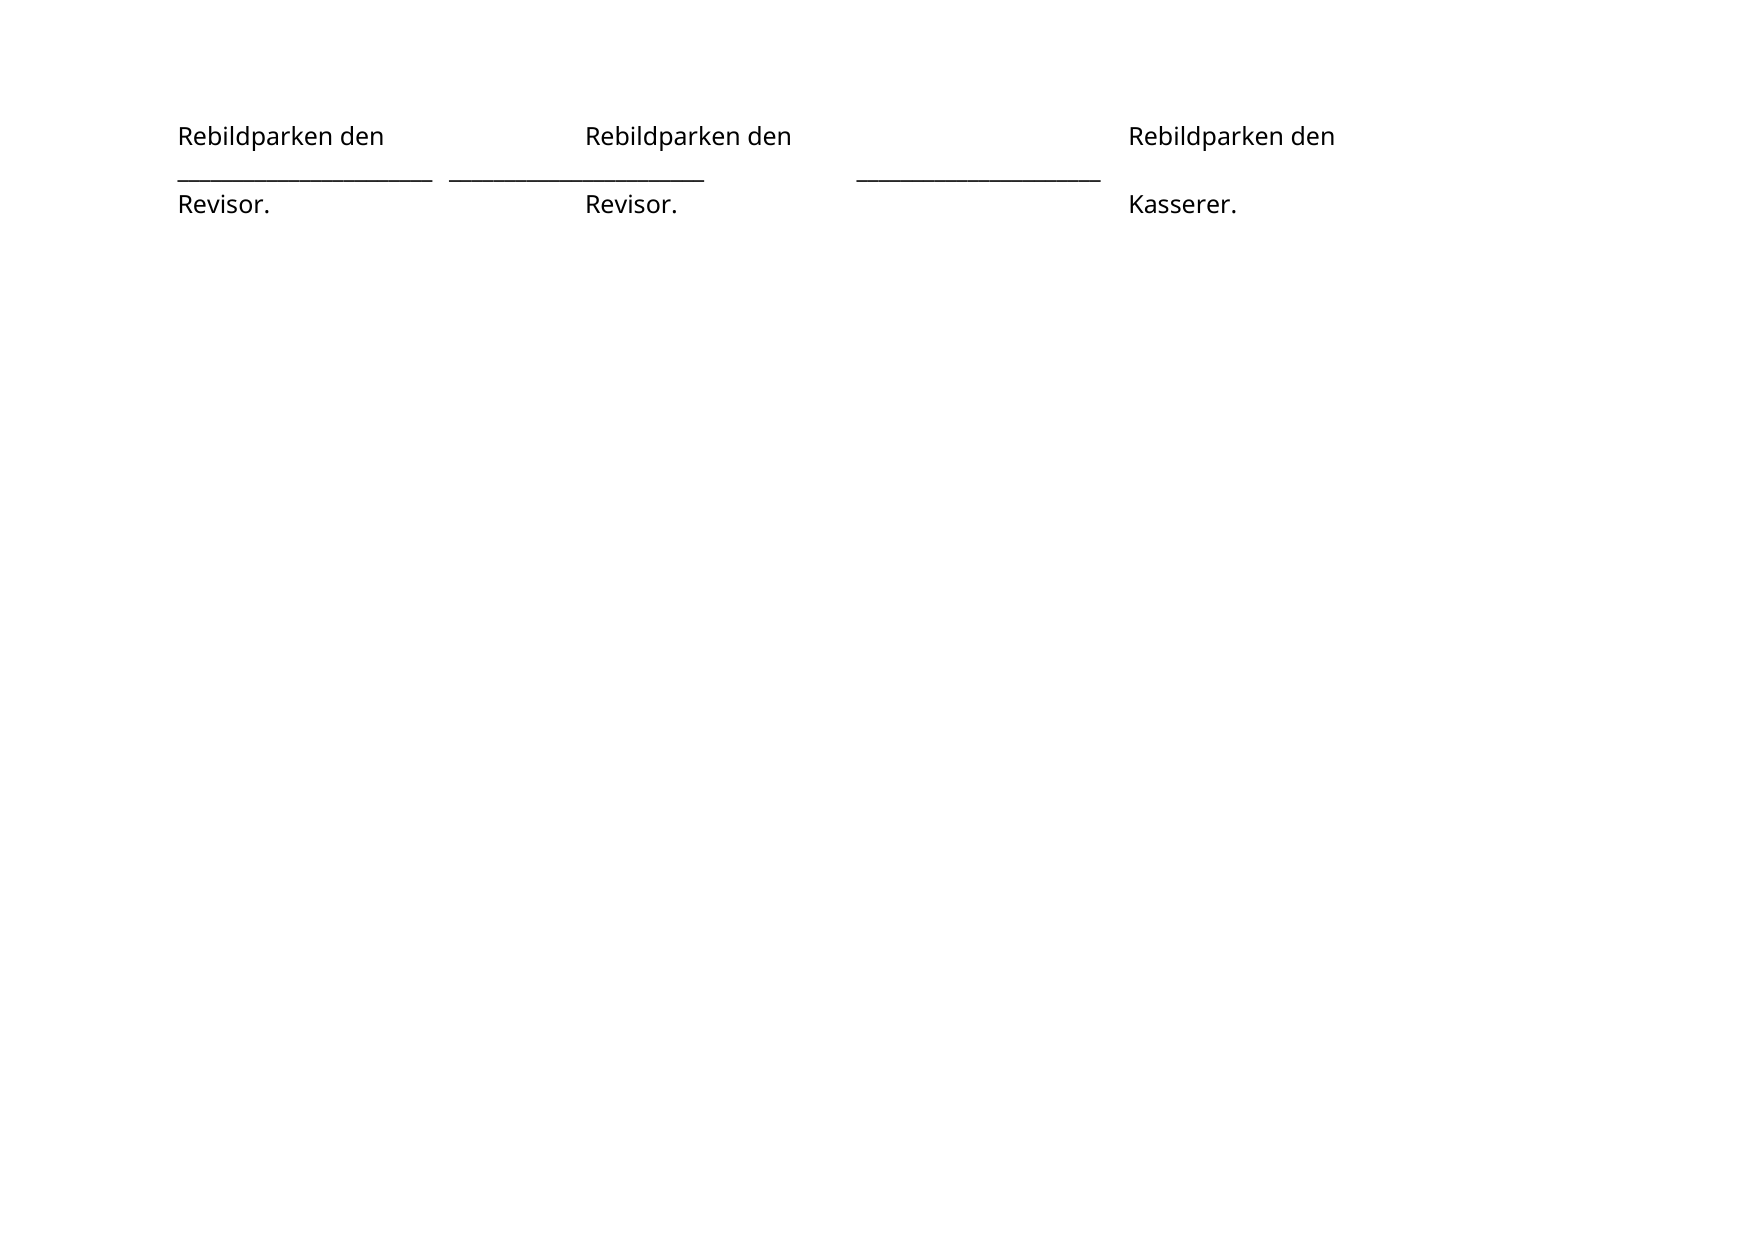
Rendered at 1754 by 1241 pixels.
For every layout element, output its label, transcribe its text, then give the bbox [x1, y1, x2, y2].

text Rebildparken den Rebildparken den Rebildparken den [177, 118, 1577, 152]
text _______________________ _______________________ ______________________ [177, 152, 1577, 186]
text Revisor. Revisor. Kasserer. [177, 186, 1577, 220]
